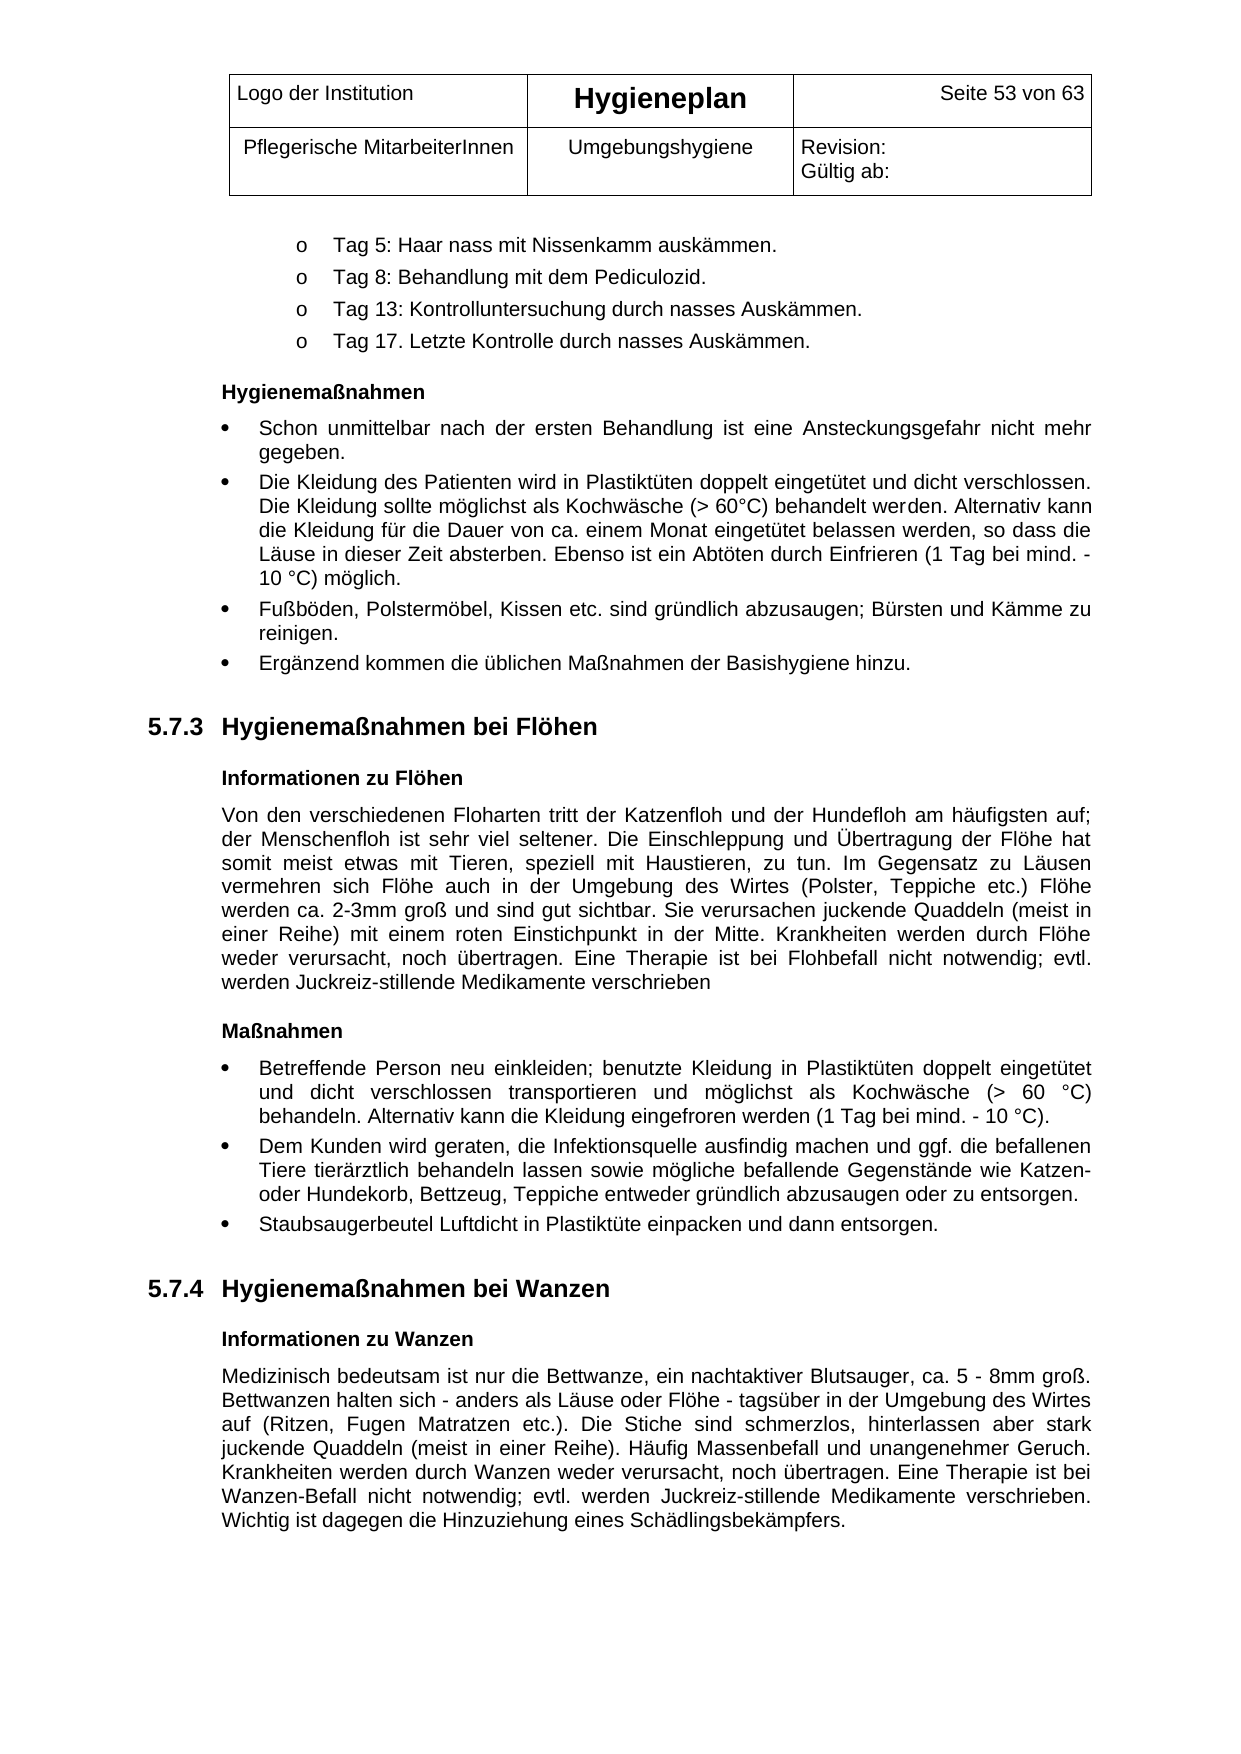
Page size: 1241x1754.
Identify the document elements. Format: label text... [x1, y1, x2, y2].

subtitle Informationen zu Flöhen [221, 766, 1092, 790]
text Schon unmittelbar nach der ersten Behandlung ist eine Ansteckungsgefahr nicht mehr gegeben. [221, 416, 1092, 464]
text Tag 17. Letzte Kontrolle durch nasses Auskämmen. [295, 329, 1092, 354]
text Tag 5: Haar nass mit Nissenkamm auskämmen. [295, 232, 1092, 258]
text Von den verschiedenen Floharten tritt der Katzenfloh und der Hundefloh am häufigsten auf; der Menschenfloh ist sehr viel seltener. Die Einschleppung und Übertragung der Flöhe hat somit meist etwas mit Tieren, speziell mit Haustieren, zu tun. Im Gegensatz zu Läusen vermehren sich Flöhe auch in der Umgebung des Wirtes (Polster, Teppiche etc.) Flöhe werden ca. 2-3mm groß und sind gut sichtbar. Sie verursachen juckende Quaddeln (meist in einer Reihe) mit einem roten Einstichpunkt in der Mitte. Krankheiten werden durch Flöhe weder verursacht, noch übertragen. Eine Therapie ist bei Flohbefall nicht notwendig; evtl. werden Juckreiz-stillende Medikamente verschrieben [221, 802, 1092, 994]
text Ergänzend kommen die üblichen Maßnahmen der Basishygiene hinzu. [221, 651, 1092, 675]
subtitle Maßnahmen [221, 1019, 1092, 1043]
text Medizinisch bedeutsam ist nur die Bettwanze, ein nachtaktiver Blutsauger, ca. 5 - 8mm groß. Bettwanzen halten sich - anders als Läuse oder Flöhe - tagsüber in der Umgebung des Wirtes auf (Ritzen, Fugen Matratzen etc.). Die Stiche sind schmerzlos, hinterlassen aber stark juckende Quaddeln (meist in einer Reihe). Häufig Massenbefall und unangenehmer Geruch. Krankheiten werden durch Wanzen weder verursacht, noch übertragen. Eine Therapie ist bei Wanzen-Befall nicht notwendig; evtl. werden Juckreiz-stillende Medikamente verschrieben. Wichtig ist dagegen die Hinzuziehung eines Schädlingsbekämpfers. [221, 1364, 1092, 1531]
text Betreffende Person neu einkleiden; benutzte Kleidung in Plastiktüten doppelt eingetütet und dicht verschlossen transportieren und möglichst als Kochwäsche (> 60 °C) behandeln. Alternativ kann die Kleidung eingefroren werden (1 Tag bei mind. - 10 °C). [221, 1056, 1092, 1127]
text Tag 13: Kontrolluntersuchung durch nasses Auskämmen. [295, 297, 1092, 322]
text Fußböden, Polstermöbel, Kissen etc. sind gründlich abzusaugen; Bürsten und Kämme zu reinigen. [221, 596, 1092, 644]
subtitle Informationen zu Wanzen [221, 1327, 1092, 1351]
subtitle Hygienemaßnahmen bei Flöhen [148, 712, 1092, 741]
subtitle Hygienemaßnahmen bei Wanzen [148, 1273, 1092, 1302]
text Tag 8: Behandlung mit dem Pediculozid. [295, 264, 1092, 290]
subtitle Hygienemaßnahmen [221, 379, 1092, 403]
text Staubsaugerbeutel Luftdicht in Plastiktüte einpacken und dann entsorgen. [221, 1212, 1092, 1236]
text Dem Kunden wird geraten, die Infektionsquelle ausfindig machen und ggf. die befallenen Tiere tierärztlich behandeln lassen sowie mögliche befallende Gegenstände wie Katzen- oder Hundekorb, Bettzeug, Teppiche entweder gründlich abzusaugen oder zu entsorgen. [221, 1134, 1092, 1206]
text Die Kleidung des Patienten wird in Plastiktüten doppelt eingetütet und dicht verschlossen. Die Kleidung sollte möglichst als Kochwäsche (> 60°C) behandelt werden. Alternativ kann die Kleidung für die Dauer von ca. einem Monat eingetütet belassen werden, so dass die Läuse in dieser Zeit absterben. Ebenso ist ein Abtöten durch Einfrieren (1 Tag bei mind. -10 °C) möglich. [221, 470, 1092, 590]
